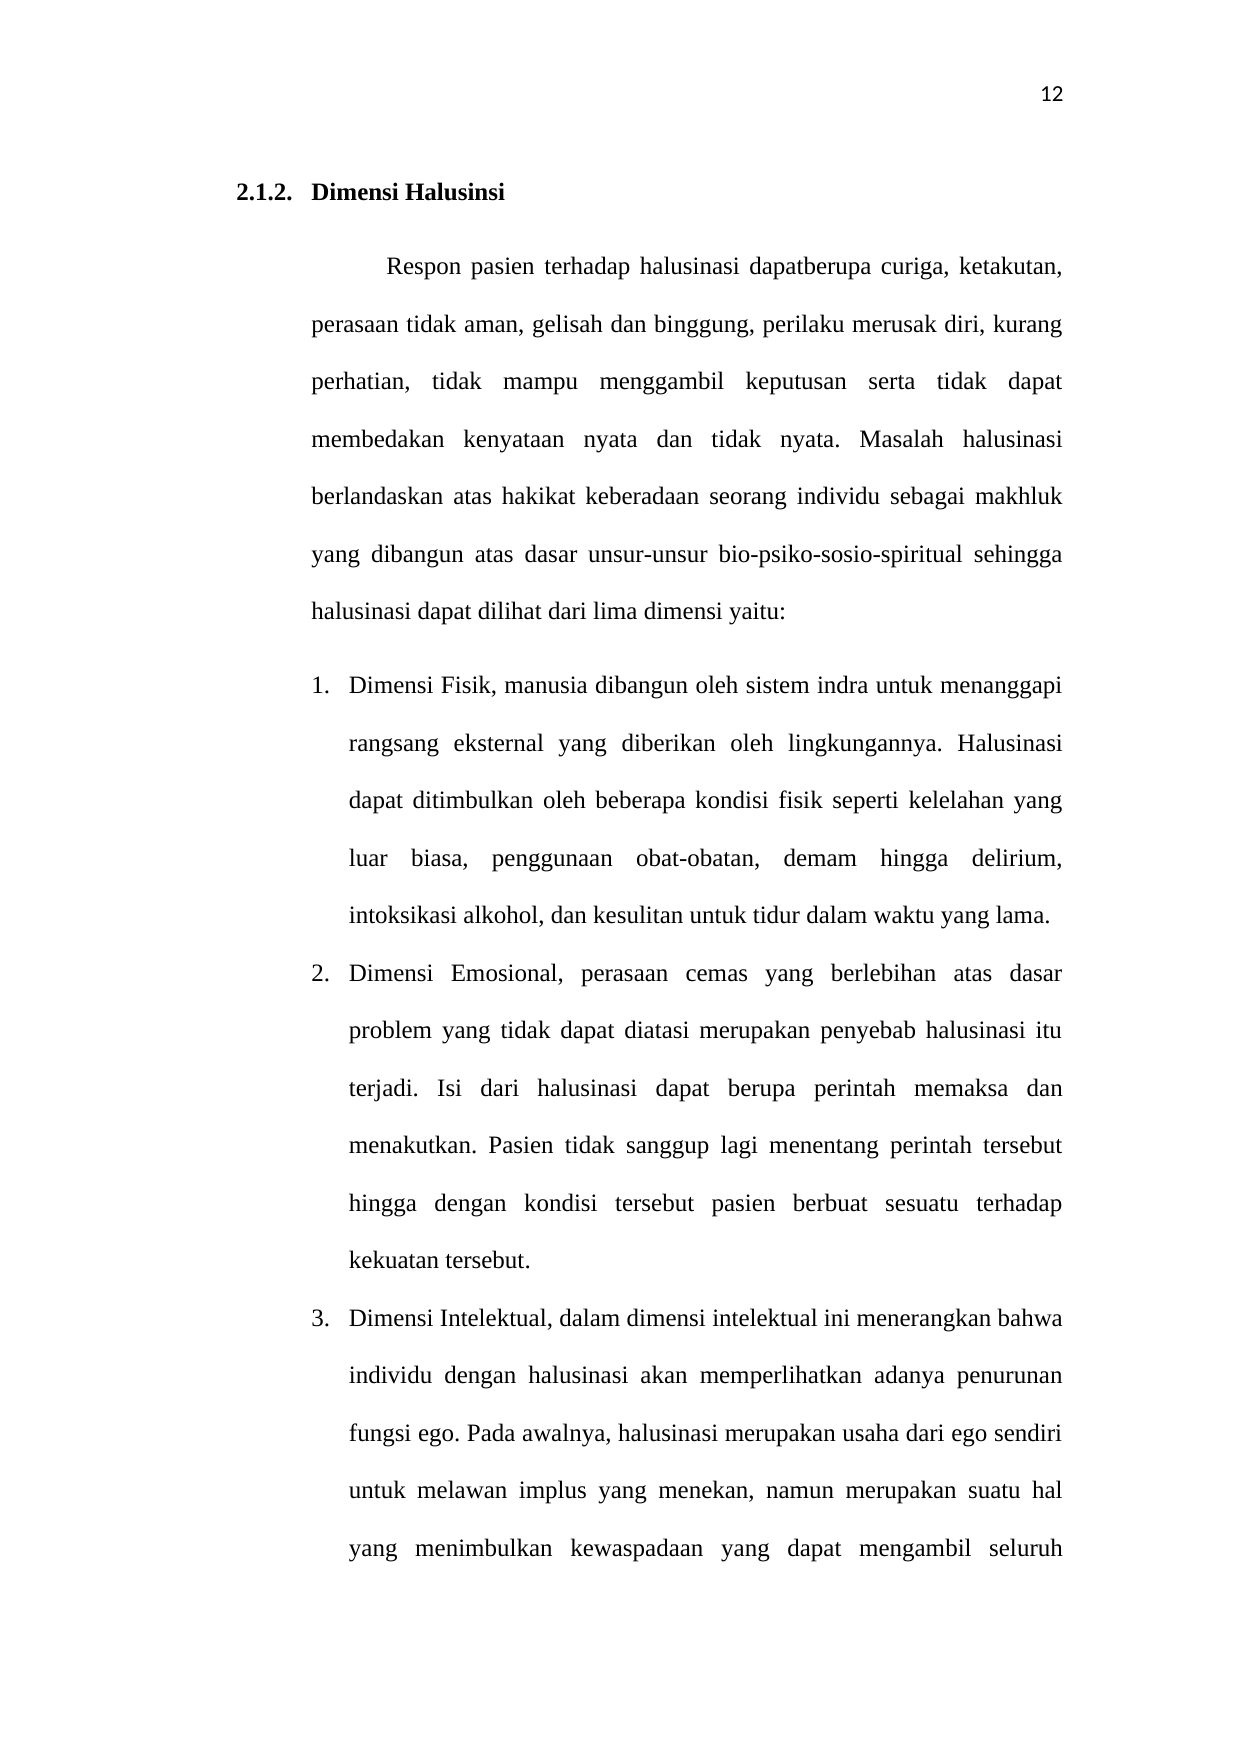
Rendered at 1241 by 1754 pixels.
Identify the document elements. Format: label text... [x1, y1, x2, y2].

text 2.1.2. Dimensi Halusinsi [236, 177, 1063, 206]
list Dimensi Emosional, perasaan cemas yang berlebihan atas dasar problem yang tidak dapat diatasi merupakan penyebab halusinasi itu terjadi. Isi dari halusinasi dapat berupa perintah memaksa dan menakutkan. Pasien tidak sanggup lagi menentang perintah tersebut hingga dengan kondisi tersebut pasien berbuat sesuatu terhadap kekuatan tersebut. [311, 958, 1063, 1274]
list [311, 1303, 1063, 1562]
text Respon pasien terhadap halusinasi dapatberupa curiga, ketakutan, perasaan tidak aman, gelisah dan binggung, perilaku merusak diri, kurang perhatian, tidak mampu menggambil keputusan serta tidak dapat membedakan kenyataan nyata dan tidak nyata. Masalah halusinasi berlandaskan atas hakikat keberadaan seorang individu sebagai makhluk yang dibangun atas dasar unsur-unsur bio-psiko-sosio-spiritual sehingga halusinasi dapat dilihat dari lima dimensi yaitu: [311, 251, 1063, 625]
list Dimensi Fisik, manusia dibangun oleh sistem indra untuk menanggapi rangsang eksternal yang diberikan oleh lingkungannya. Halusinasi dapat ditimbulkan oleh beberapa kondisi fisik seperti kelelahan yang luar biasa, penggunaan obat-obatan, demam hingga delirium, intoksikasi alkohol, dan kesulitan untuk tidur dalam waktu yang lama. [311, 671, 1063, 929]
